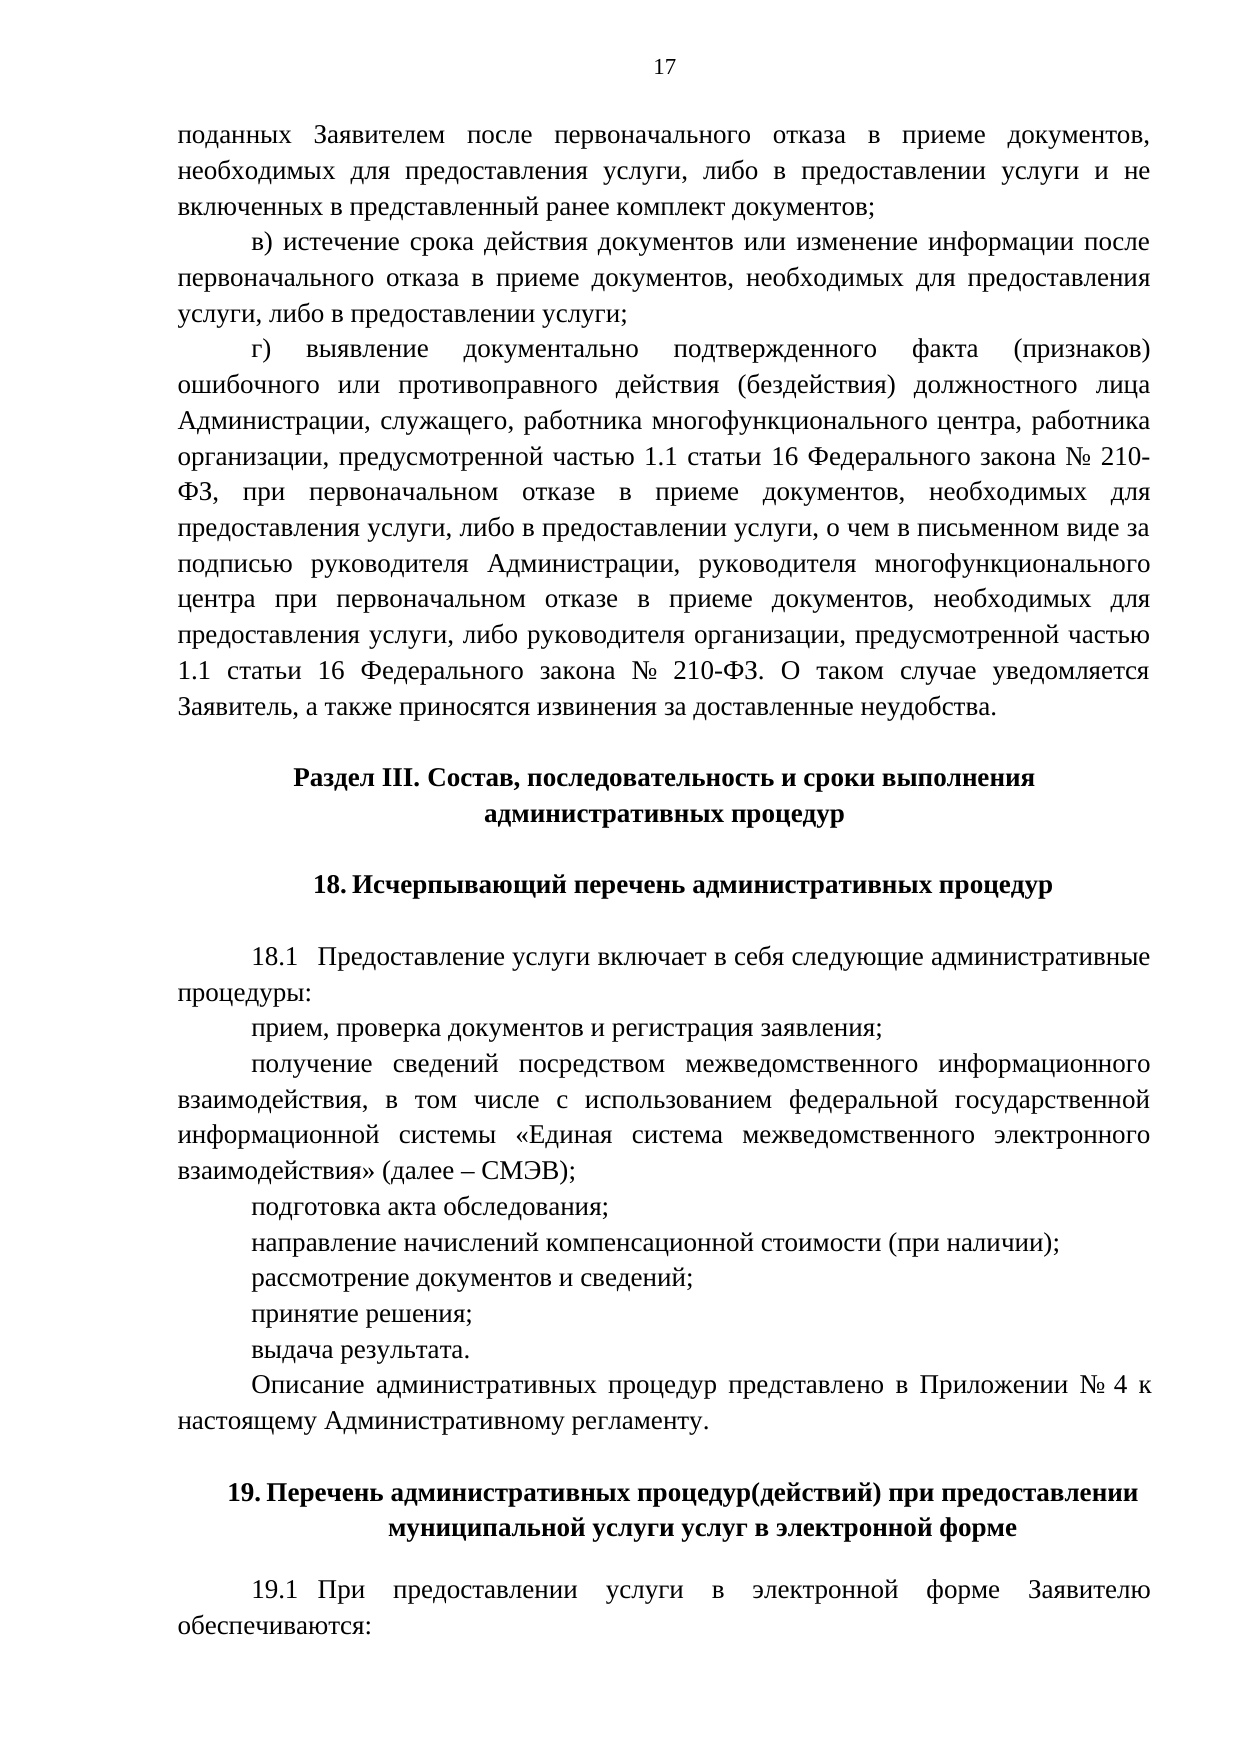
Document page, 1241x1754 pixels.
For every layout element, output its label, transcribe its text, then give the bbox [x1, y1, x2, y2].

subtitle Перечень административных процедур(действий) при предоставлении муниципальной услуги услуг в электронной форме [215, 1476, 1152, 1543]
text прием, проверка документов и регистрация заявления; [177, 1011, 1151, 1042]
text подготовка акта обследования; [177, 1190, 1152, 1221]
text принятие решения; [177, 1297, 1152, 1328]
list Исчерпывающий перечень административных процедур [215, 868, 1152, 899]
text выдача результата. [177, 1333, 1152, 1364]
text в) истечение срока действия документов или изменение информации после первоначального отказа в приеме документов, необходимых для предоставления услуги, либо в предоставлении услуги; [177, 225, 1151, 328]
text Описание административных процедур представлено в Приложении № 4 к настоящему Административному регламенту. [177, 1369, 1152, 1436]
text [177, 118, 1151, 221]
list При предоставлении услуги в электронной форме Заявителю обеспечиваются: [177, 1574, 1151, 1641]
text г) выявление документально подтвержденного факта (признаков) ошибочного или противоправного действия (бездействия) должностного лица Администрации, служащего, работника многофункционального центра, работника организации, предусмотренной частью 1.1 статьи 16 Федерального закона № 210-ФЗ, при первоначальном отказе в приеме документов, необходимых для предоставления услуги, либо в предоставлении услуги, о чем в письменном виде за подписью руководителя Администрации, руководителя многофункционального центра при первоначальном отказе в приеме документов, необходимых для предоставления услуги, либо руководителя организации, предусмотренной частью 1.1 статьи 16 Федерального закона № 210-ФЗ. О таком случае уведомляется Заявитель, а также приносятся извинения за доставленные неудобства. [177, 332, 1151, 721]
text получение сведений посредством межведомственного информационного взаимодействия, в том числе с использованием федеральной государственной информационной системы «Единая система межведомственного электронного взаимодействия» (далее – СМЭВ); [177, 1047, 1151, 1185]
list Предоставление услуги включает в себя следующие административные процедуры: [177, 940, 1151, 1007]
text рассмотрение документов и сведений; [177, 1261, 1152, 1293]
subtitle Раздел III. Состав, последовательность и сроки выполнения административных процедур [177, 761, 1152, 828]
text направление начислений компенсационной стоимости (при наличии); [177, 1226, 1152, 1257]
